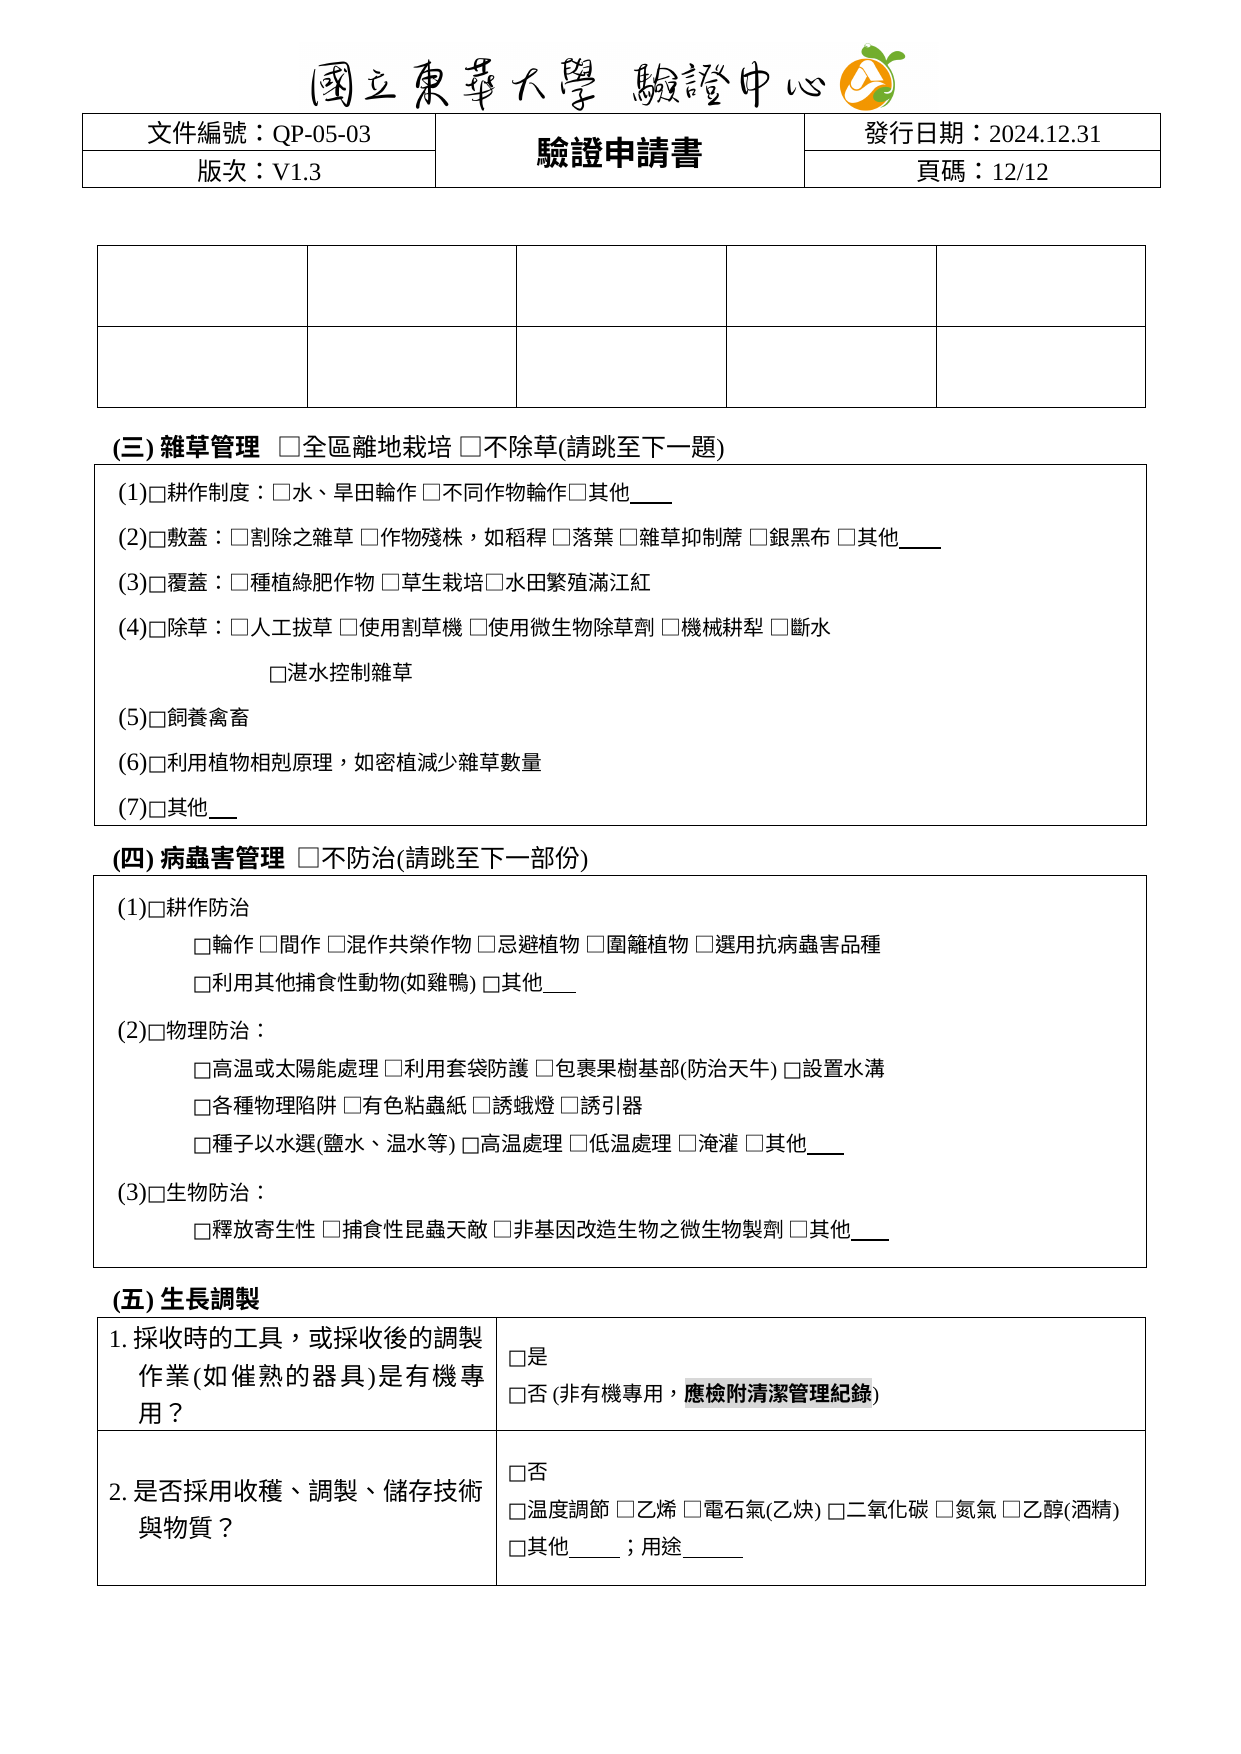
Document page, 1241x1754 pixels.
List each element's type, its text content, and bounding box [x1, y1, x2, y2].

table_cell [308, 246, 516, 326]
table_header 採收時的工具，或採收後的調製作業(如催熟的器具)是有機專用？ [98, 1318, 496, 1430]
list 雜草管理 全區離地栽培 不除草(請跳至下一題) [112, 427, 1128, 464]
table_cell [98, 246, 307, 326]
table_cell [517, 246, 726, 326]
table_cell [937, 327, 1145, 407]
table_cell 是否採用收穫、調製、儲存技術與物質？ [98, 1431, 496, 1585]
table_header 耕作制度：水、旱田輪作 不同作物輪作其他 敷蓋：割除之雜草 作物殘株，如稻稈 落葉 雜草抑制蓆 銀黑布 其他 覆蓋：種植綠肥作物 草生栽培水田繁殖滿江紅 除草：人工拔草 使用割草機 使用微生物除草劑 機械耕犁 斷水 湛水控制雜草 飼養禽畜 利用植物相剋原理，如密植減少雜草數量 其他 [95, 465, 1146, 825]
table_header 是 否 (非有機專用，應檢附清潔管理紀錄) [497, 1318, 1145, 1430]
table_cell 否 温度調節 乙烯 電石氣(乙炔) 二氧化碳 氮氣 乙醇(酒精) 其他 ；用途 [497, 1431, 1145, 1585]
list 生長調製 [112, 1279, 1128, 1317]
table_cell [727, 327, 936, 407]
table_cell [517, 327, 726, 407]
table_cell [308, 327, 516, 407]
table_cell [98, 327, 307, 407]
table_cell [727, 246, 936, 326]
table_header 耕作防治 輪作 間作 混作共榮作物 忌避植物 圍籬植物 選用抗病蟲害品種 利用其他捕食性動物(如雞鴨) 其他 物理防治： 高温或太陽能處理 利用套袋防護 包裹果樹基部(防治天牛) 設置水溝 各種物理陷阱 有色粘蟲紙 誘蛾燈 誘引器 種子以水選(鹽水、温水等) 高温處理 低温處理 淹灌 其他 生物防治： 釋放寄生性 捕食性昆蟲天敵 非基因改造生物之微生物製劑 其他 [94, 876, 1146, 1267]
table_cell [937, 246, 1145, 326]
picture [298, 42, 939, 113]
list 病蟲害管理 不防治(請跳至下一部份) [112, 838, 1128, 875]
